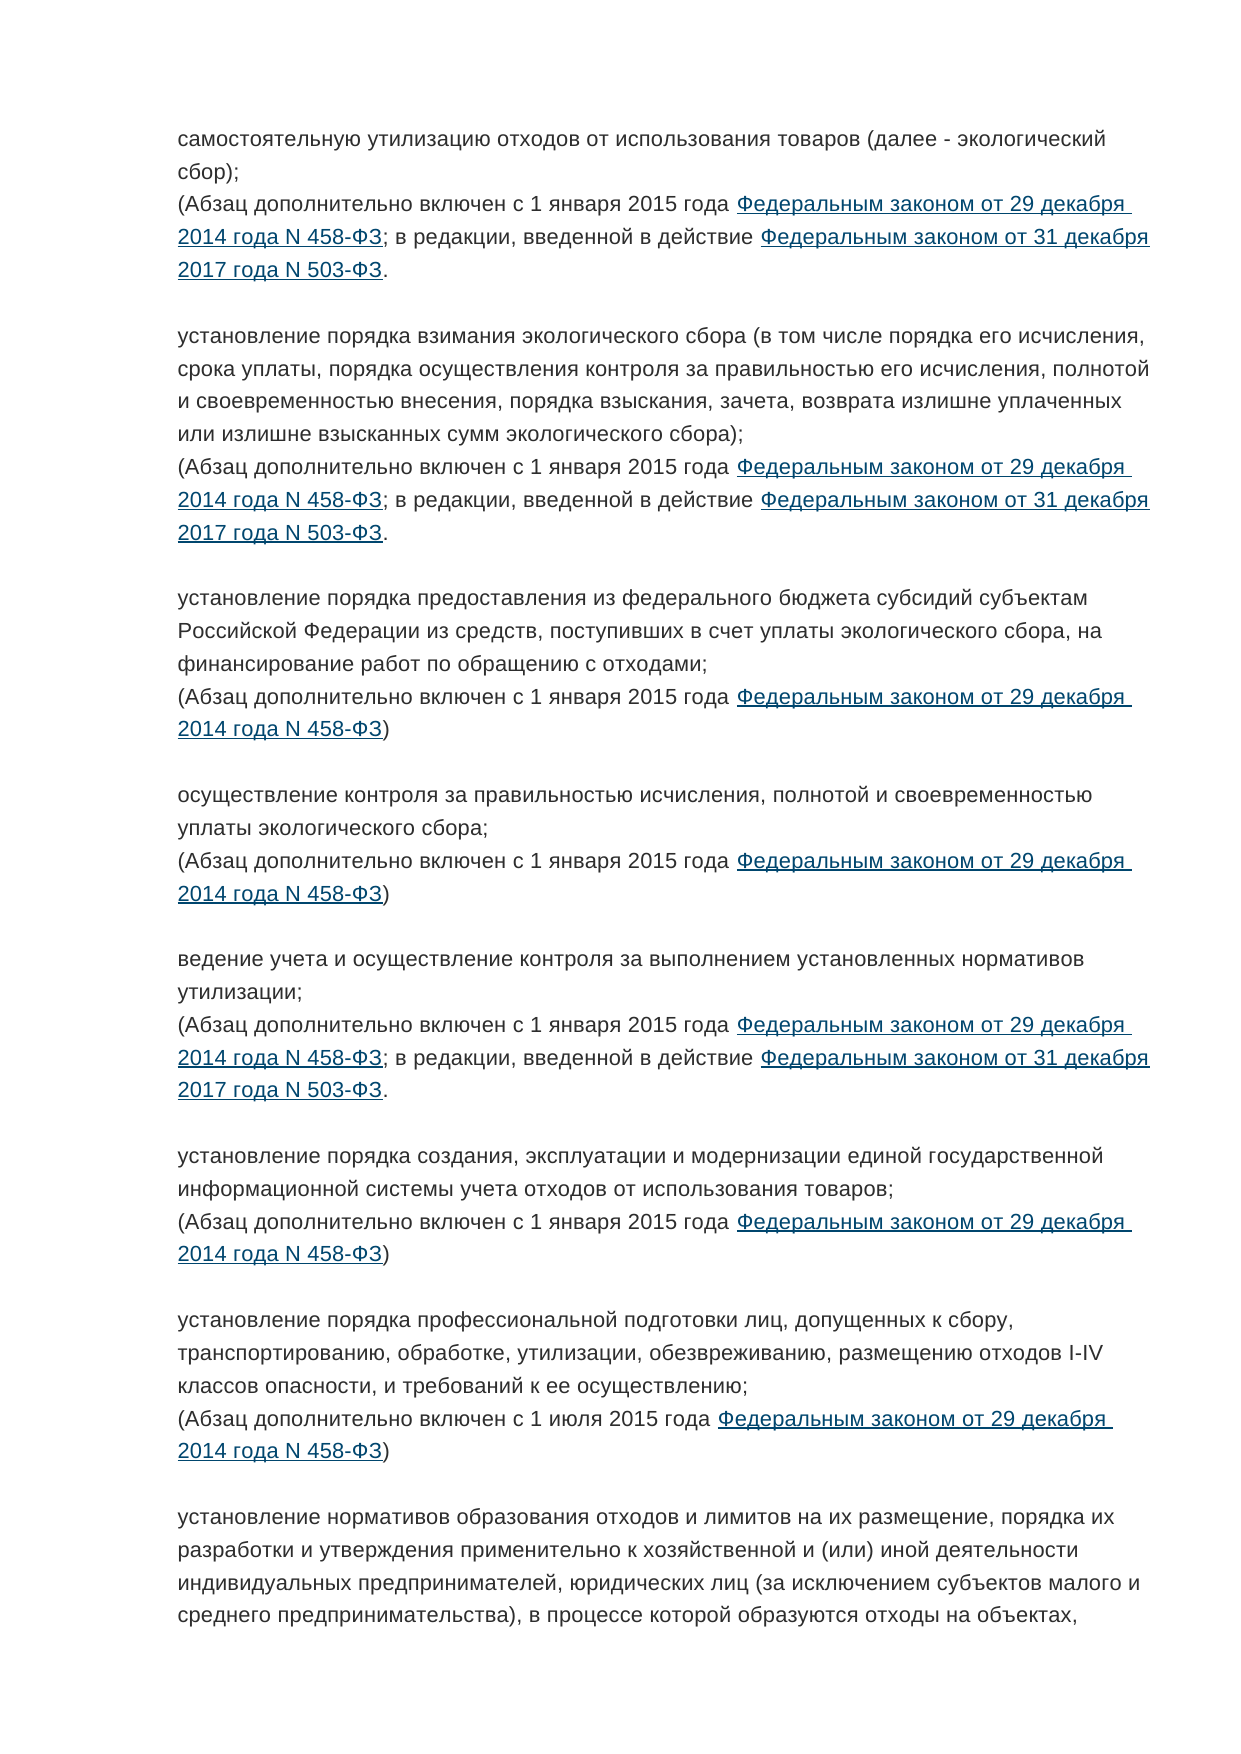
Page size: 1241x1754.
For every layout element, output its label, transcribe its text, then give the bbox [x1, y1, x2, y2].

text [177, 118, 1152, 315]
text установление порядка взимания экологического сбора (в том числе порядка его исчисления, срока уплаты, порядка осуществления контроля за правильностью его исчисления, полнотой и своевременностью внесения, порядка взыскания, зачета, возврата излишне уплаченных или излишне взысканных сумм экологического сбора); (Абзац дополнительно включен с 1 января 2015 года Федеральным законом от 29 декабря 2014 года N 458-ФЗ; в редакции, введенной в действие Федеральным законом от 31 декабря 2017 года N 503-ФЗ. [177, 315, 1152, 577]
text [177, 577, 1152, 1627]
